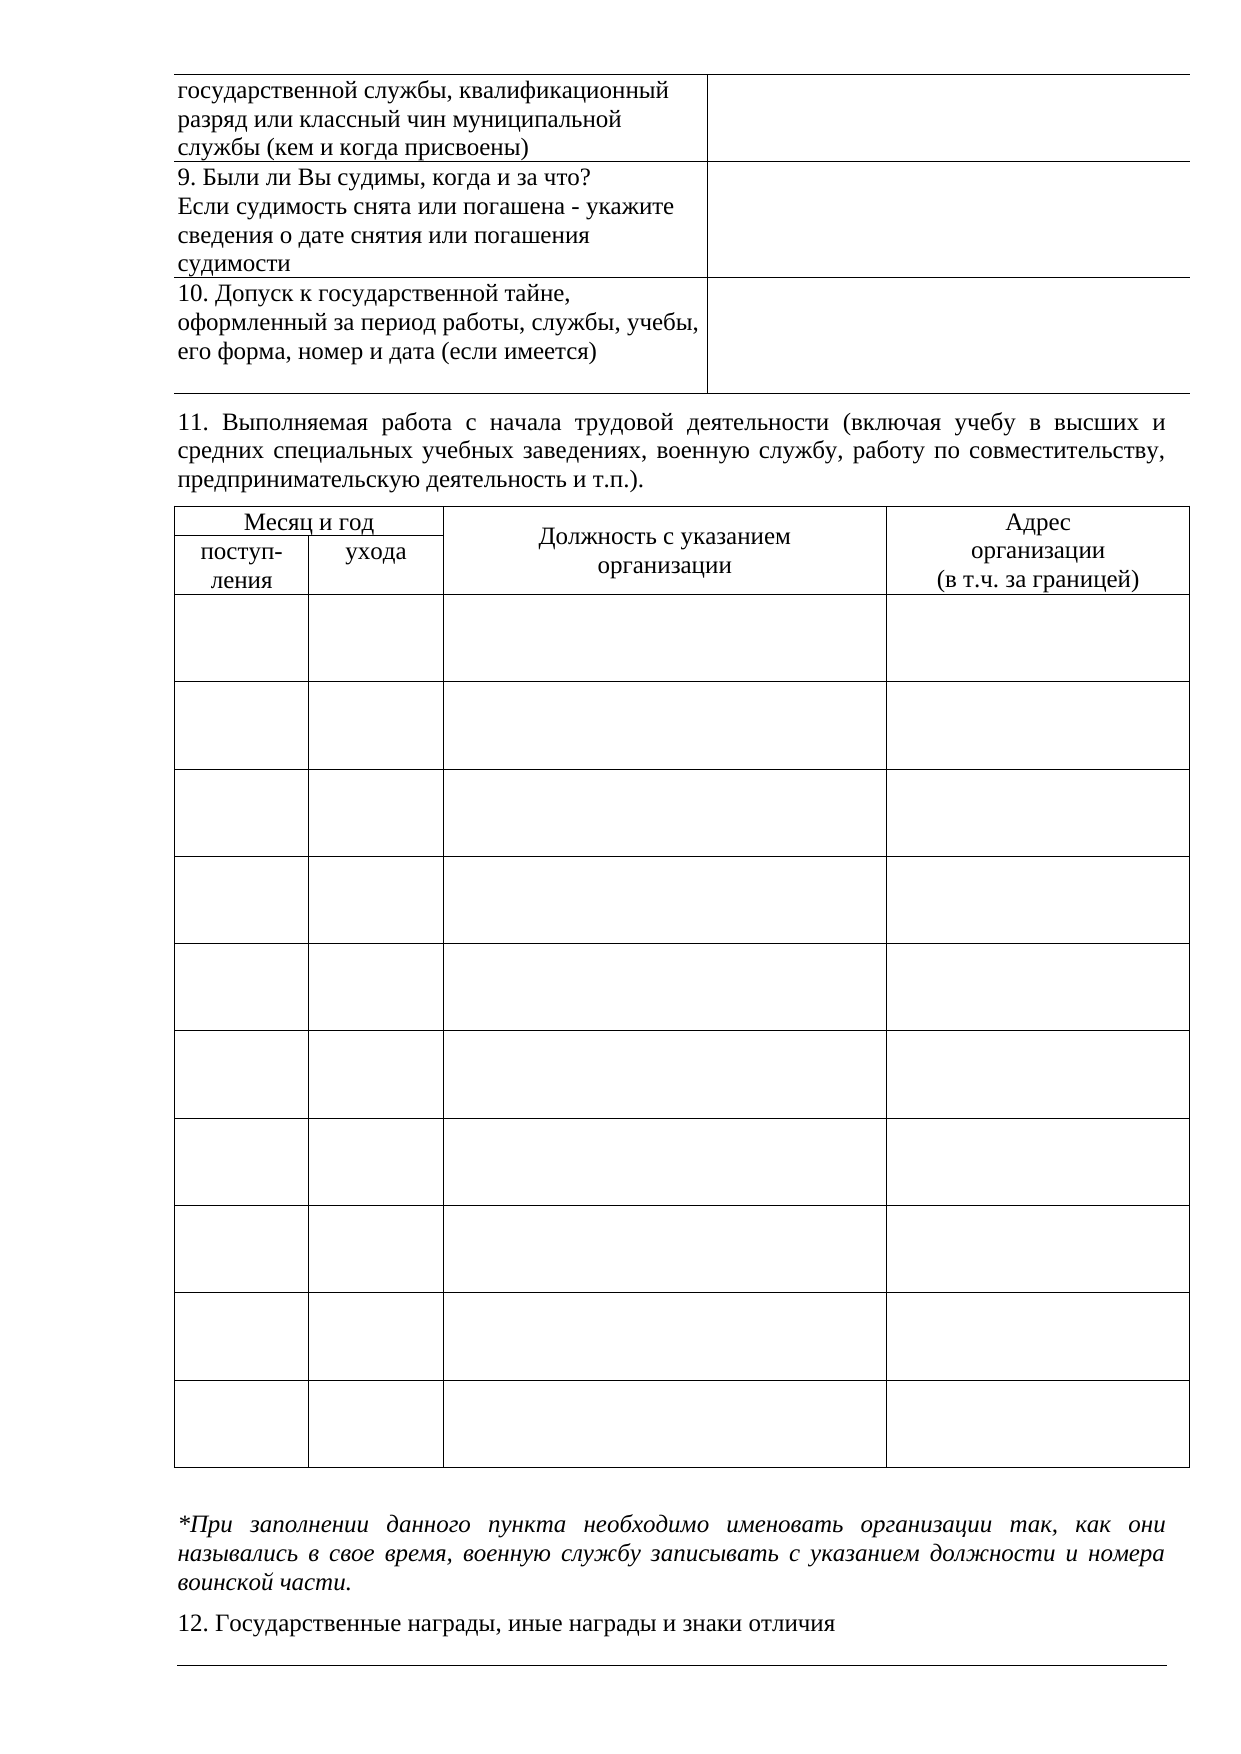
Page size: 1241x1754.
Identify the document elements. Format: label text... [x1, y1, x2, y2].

table_cell [444, 595, 886, 681]
text *При заполнении данного пункта необходимо именовать организации так, как они назывались в свое время, военную службу записывать с указанием должности и номера воинской части. [177, 1509, 1167, 1595]
table_cell [309, 1293, 443, 1379]
table_cell [887, 1381, 1189, 1467]
table_cell [175, 682, 308, 768]
table_cell [444, 1206, 886, 1292]
table_cell [887, 1206, 1189, 1292]
table_cell [309, 944, 443, 1030]
table_cell [309, 595, 443, 681]
table_cell [309, 1119, 443, 1205]
table_header Должность с указанием организации [444, 507, 886, 594]
table_cell [887, 1293, 1189, 1379]
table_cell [174, 75, 707, 161]
table_cell [175, 1031, 308, 1118]
table_cell [309, 1031, 443, 1118]
table_cell [708, 162, 1190, 277]
text 11. Выполняемая работа с начала трудовой деятельности (включая учебу в высших и средних специальных учебных заведениях, военную службу, работу по совместительству, предпринимательскую деятельность и т.п.). [177, 407, 1167, 493]
table_cell [175, 1206, 308, 1292]
table_cell [309, 1206, 443, 1292]
table_cell [708, 278, 1190, 393]
table_cell [444, 1119, 886, 1205]
table_cell [444, 770, 886, 856]
table_cell [708, 75, 1190, 161]
table_cell поступления [175, 536, 308, 594]
table_cell [175, 1119, 308, 1205]
table_cell [887, 595, 1189, 681]
text 12. Государственные награды, иные награды и знаки отличия [177, 1608, 1167, 1637]
table_cell [309, 770, 443, 856]
table_cell [444, 1031, 886, 1118]
table_cell [175, 1293, 308, 1379]
table_cell 10. Допуск к государственной тайне, оформленный за период работы, службы, учебы, его форма, номер и дата (если имеется) [174, 278, 707, 393]
table_cell [887, 1031, 1189, 1118]
table_cell [887, 857, 1189, 943]
table_cell [887, 770, 1189, 856]
table_header Адрес организации (в т.ч. за границей) [887, 507, 1189, 594]
table_cell [175, 1381, 308, 1467]
table_cell [444, 682, 886, 768]
table_cell [175, 770, 308, 856]
table_cell [444, 1293, 886, 1379]
table_header Месяц и год [175, 507, 443, 535]
table_cell [887, 682, 1189, 768]
table_cell [175, 595, 308, 681]
table_cell [175, 944, 308, 1030]
table_cell [444, 944, 886, 1030]
table_cell [887, 1119, 1189, 1205]
table_cell ухода [309, 536, 443, 594]
table_cell 9. Были ли Вы судимы, когда и за что? Если судимость снята или погашена - укажите сведения о дате снятия или погашения судимости [174, 162, 707, 277]
table_cell [444, 1381, 886, 1467]
table_cell [309, 682, 443, 768]
table_cell [444, 857, 886, 943]
table_cell [309, 857, 443, 943]
table_cell [175, 857, 308, 943]
table_cell [309, 1381, 443, 1467]
table_cell [887, 944, 1189, 1030]
